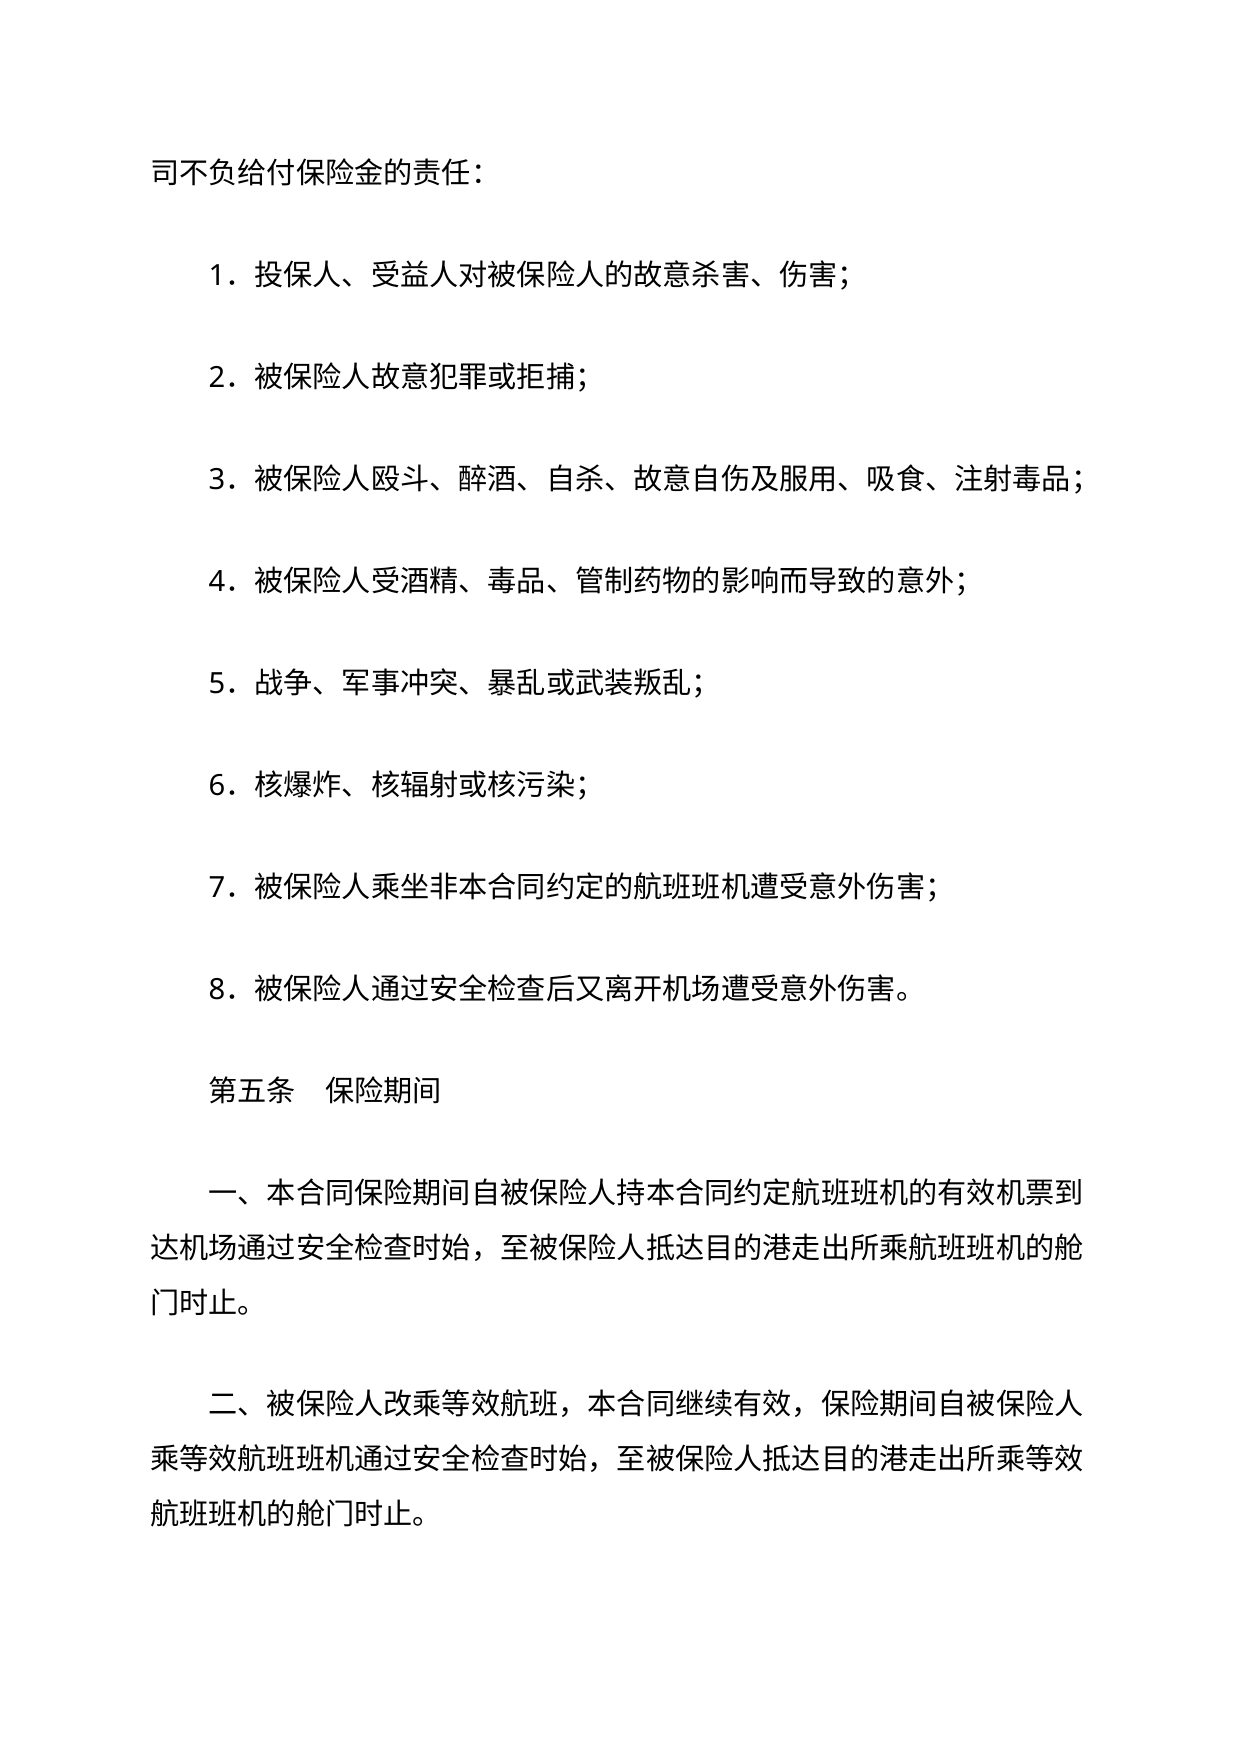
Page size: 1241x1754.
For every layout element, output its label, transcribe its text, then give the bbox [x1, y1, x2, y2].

text 4．被保险人受酒精、毒品、管制药物的影响而导致的意外； [150, 558, 1090, 600]
text 一、本合同保险期间自被保险人持本合同约定航班班机的有效机票到达机场通过安全检查时始，至被保险人抵达目的港走出所乘航班班机的舱门时止。 [150, 1169, 1090, 1321]
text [150, 150, 1090, 192]
text 8．被保险人通过安全检查后又离开机场遭受意外伤害。 [150, 966, 1090, 1008]
text 5．战争、军事冲突、暴乱或武装叛乱； [150, 660, 1090, 702]
text 6．核爆炸、核辐射或核污染； [150, 762, 1090, 804]
text 第五条 保险期间 [150, 1068, 1090, 1110]
text 1．投保人、受益人对被保险人的故意杀害、伤害； [150, 252, 1090, 294]
text 2．被保险人故意犯罪或拒捕； [150, 354, 1090, 396]
text 二、被保险人改乘等效航班，本合同继续有效，保险期间自被保险人乘等效航班班机通过安全检查时始，至被保险人抵达目的港走出所乘等效航班班机的舱门时止。 [150, 1381, 1090, 1533]
text 3．被保险人殴斗、醉酒、自杀、故意自伤及服用、吸食、注射毒品； [150, 456, 1090, 498]
text 7．被保险人乘坐非本合同约定的航班班机遭受意外伤害； [150, 864, 1090, 906]
